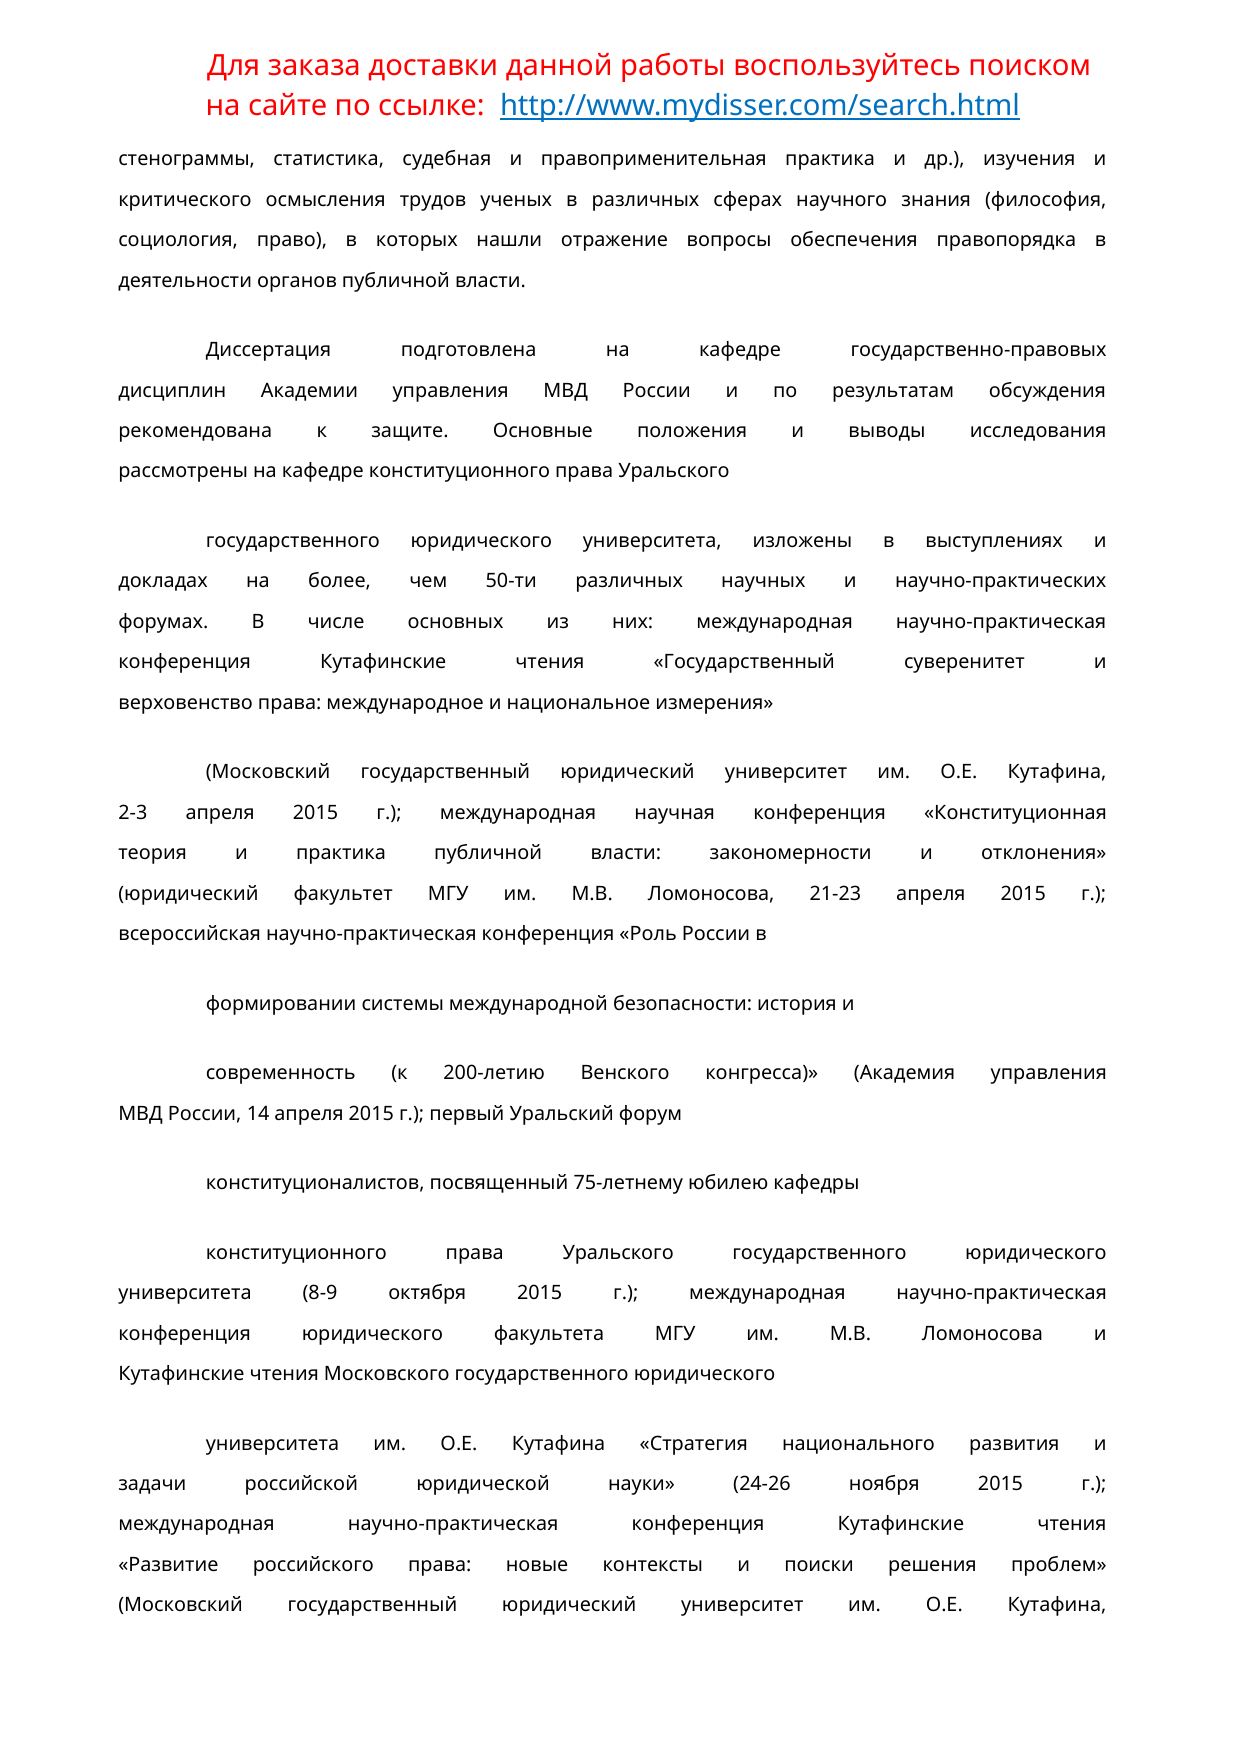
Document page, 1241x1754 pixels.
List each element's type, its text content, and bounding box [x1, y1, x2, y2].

text (Московский государственный юридический университет им. О.Е. Кутафина, 2-3 апреля 2015 г.); международная научная конференция «Конституционная теория и практика публичной власти: закономерности и отклонения» (юридический факультет МГУ им. М.В. Ломоносова, 21-23 апреля 2015 г.); всероссийская научно-практическая конференция «Роль России в [118, 757, 1107, 946]
text формировании системы международной безопасности: история и [118, 989, 1107, 1016]
text государственного юридического университета, изложены в выступлениях и докладах на более, чем 50-ти различных научных и научно-практических форумах. В числе основных из них: международная научно-практическая конференция Кутафинские чтения «Государственный суверенитет и верховенство права: международное и национальное измерения» [118, 526, 1107, 715]
text конституционного права Уральского государственного юридического университета (8-9 октября 2015 г.); международная научно-практическая конференция юридического факультета МГУ им. М.В. Ломоносова и Кутафинские чтения Московского государственного юридического [118, 1238, 1107, 1386]
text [118, 144, 1107, 293]
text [118, 1429, 1107, 1617]
text Диссертация подготовлена на кафедре государственно-правовых дисциплин Академии управления МВД России и по результатам обсуждения рекомендована к защите. Основные положения и выводы исследования рассмотрены на кафедре конституционного права Уральского [118, 335, 1107, 484]
text конституционалистов, посвященный 75-летнему юбилею кафедры [118, 1168, 1107, 1195]
text современность (к 200-летию Венского конгресса)» (Академия управления МВД России, 14 апреля 2015 г.); первый Уральский форум [118, 1058, 1107, 1126]
